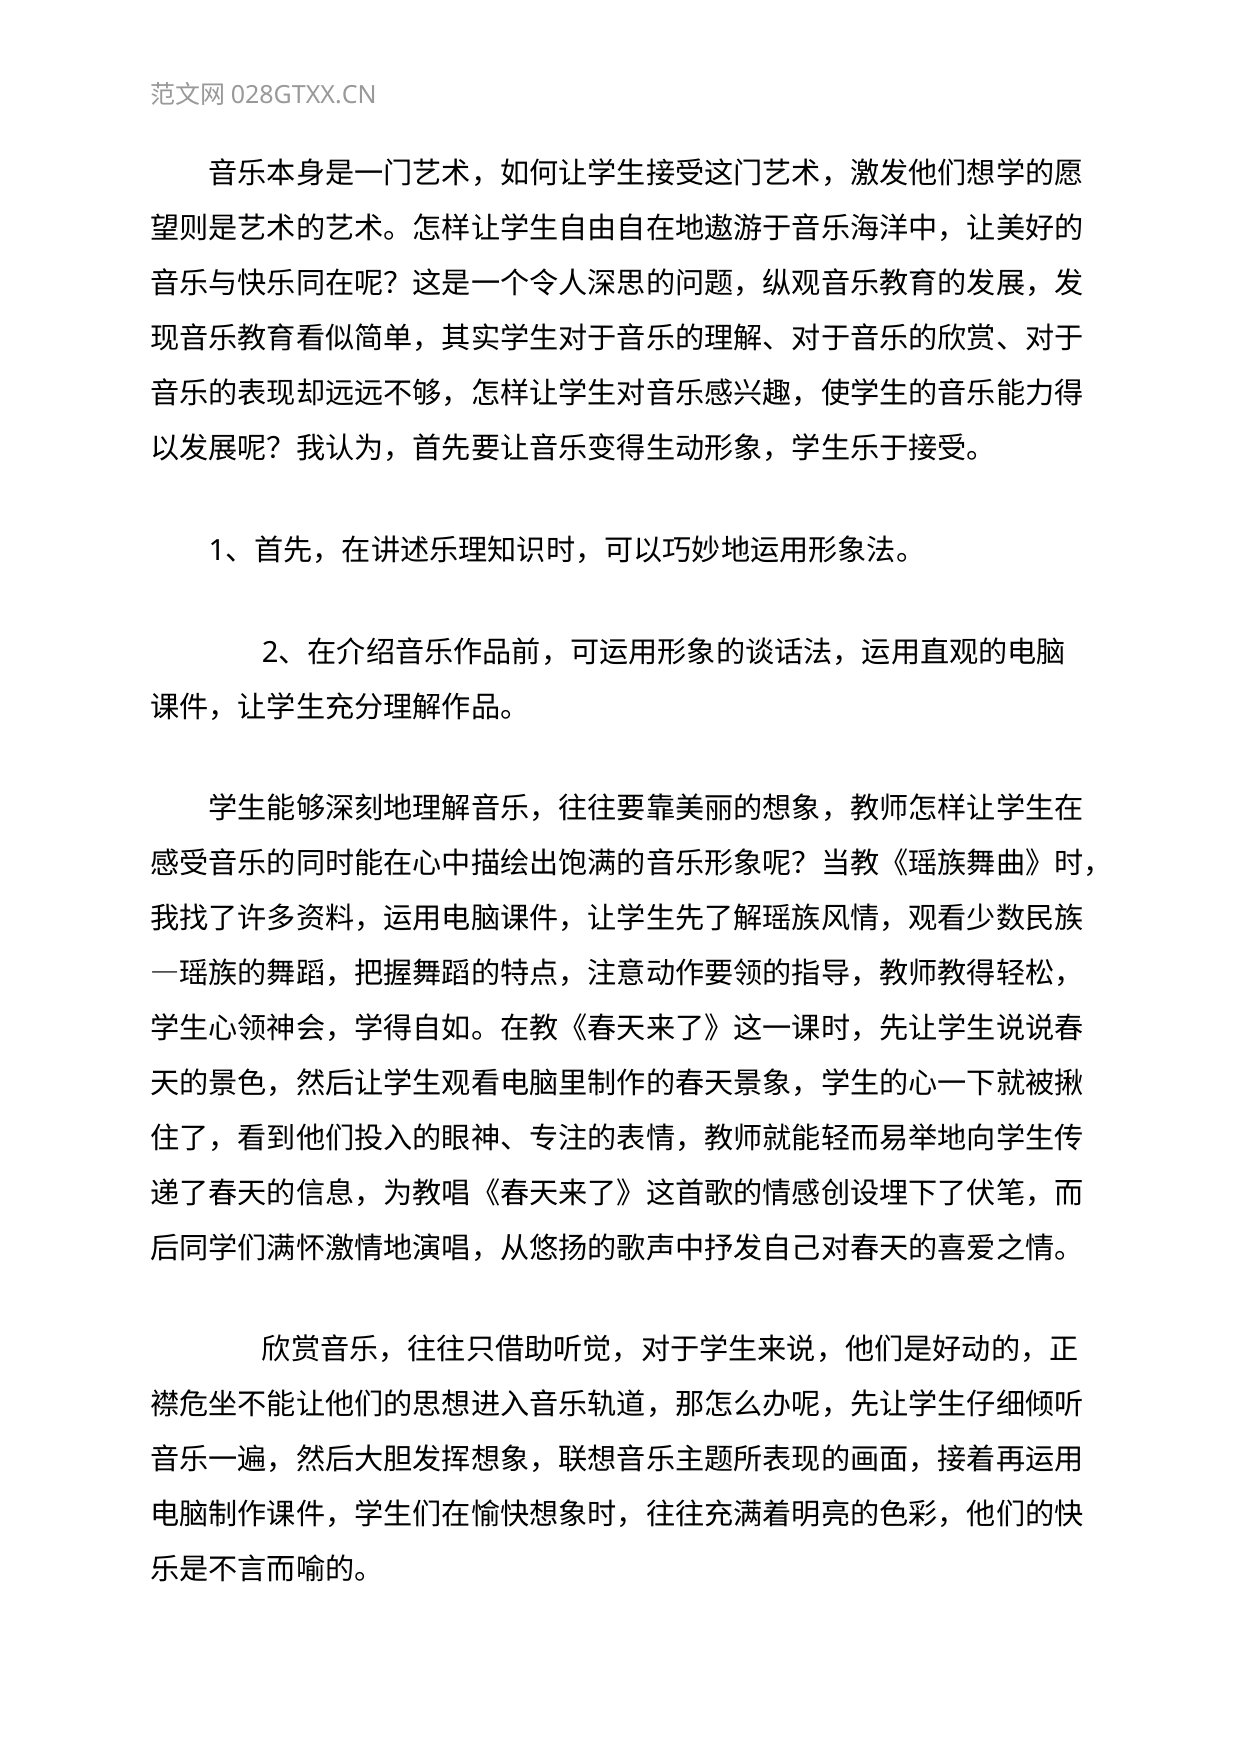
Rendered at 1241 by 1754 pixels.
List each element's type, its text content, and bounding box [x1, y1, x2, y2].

text 学生能够深刻地理解音乐，往往要靠美丽的想象，教师怎样让学生在感受音乐的同时能在心中描绘出饱满的音乐形象呢？当教《瑶族舞曲》时，我找了许多资料，运用电脑课件，让学生先了解瑶族风情，观看少数民族—瑶族的舞蹈，把握舞蹈的特点，注意动作要领的指导，教师教得轻松，学生心领神会，学得自如。在教《春天来了》这一课时，先让学生说说春天的景色，然后让学生观看电脑里制作的春天景象，学生的心一下就被揪住了，看到他们投入的眼神、专注的表情，教师就能轻而易举地向学生传递了春天的信息，为教唱《春天来了》这首歌的情感创设埋下了伏笔，而后同学们满怀激情地演唱，从悠扬的歌声中抒发自己对春天的喜爱之情。 [150, 785, 1090, 1266]
text 欣赏音乐，往往只借助听觉，对于学生来说，他们是好动的，正襟危坐不能让他们的思想进入音乐轨道，那怎么办呢，先让学生仔细倾听音乐一遍，然后大胆发挥想象，联想音乐主题所表现的画面，接着再运用电脑制作课件，学生们在愉快想象时，往往充满着明亮的色彩，他们的快乐是不言而喻的。 [150, 1326, 1090, 1588]
text 1、首先，在讲述乐理知识时，可以巧妙地运用形象法。 [150, 526, 1090, 569]
text 音乐本身是一门艺术，如何让学生接受这门艺术，激发他们想学的愿望则是艺术的艺术。怎样让学生自由自在地遨游于音乐海洋中，让美好的音乐与快乐同在呢？这是一个令人深思的问题，纵观音乐教育的发展，发现音乐教育看似简单，其实学生对于音乐的理解、对于音乐的欣赏、对于音乐的表现却远远不够，怎样让学生对音乐感兴趣，使学生的音乐能力得以发展呢？我认为，首先要让音乐变得生动形象，学生乐于接受。 [150, 150, 1090, 467]
text 2、在介绍音乐作品前，可运用形象的谈话法，运用直观的电脑课件，让学生充分理解作品。 [150, 628, 1090, 726]
